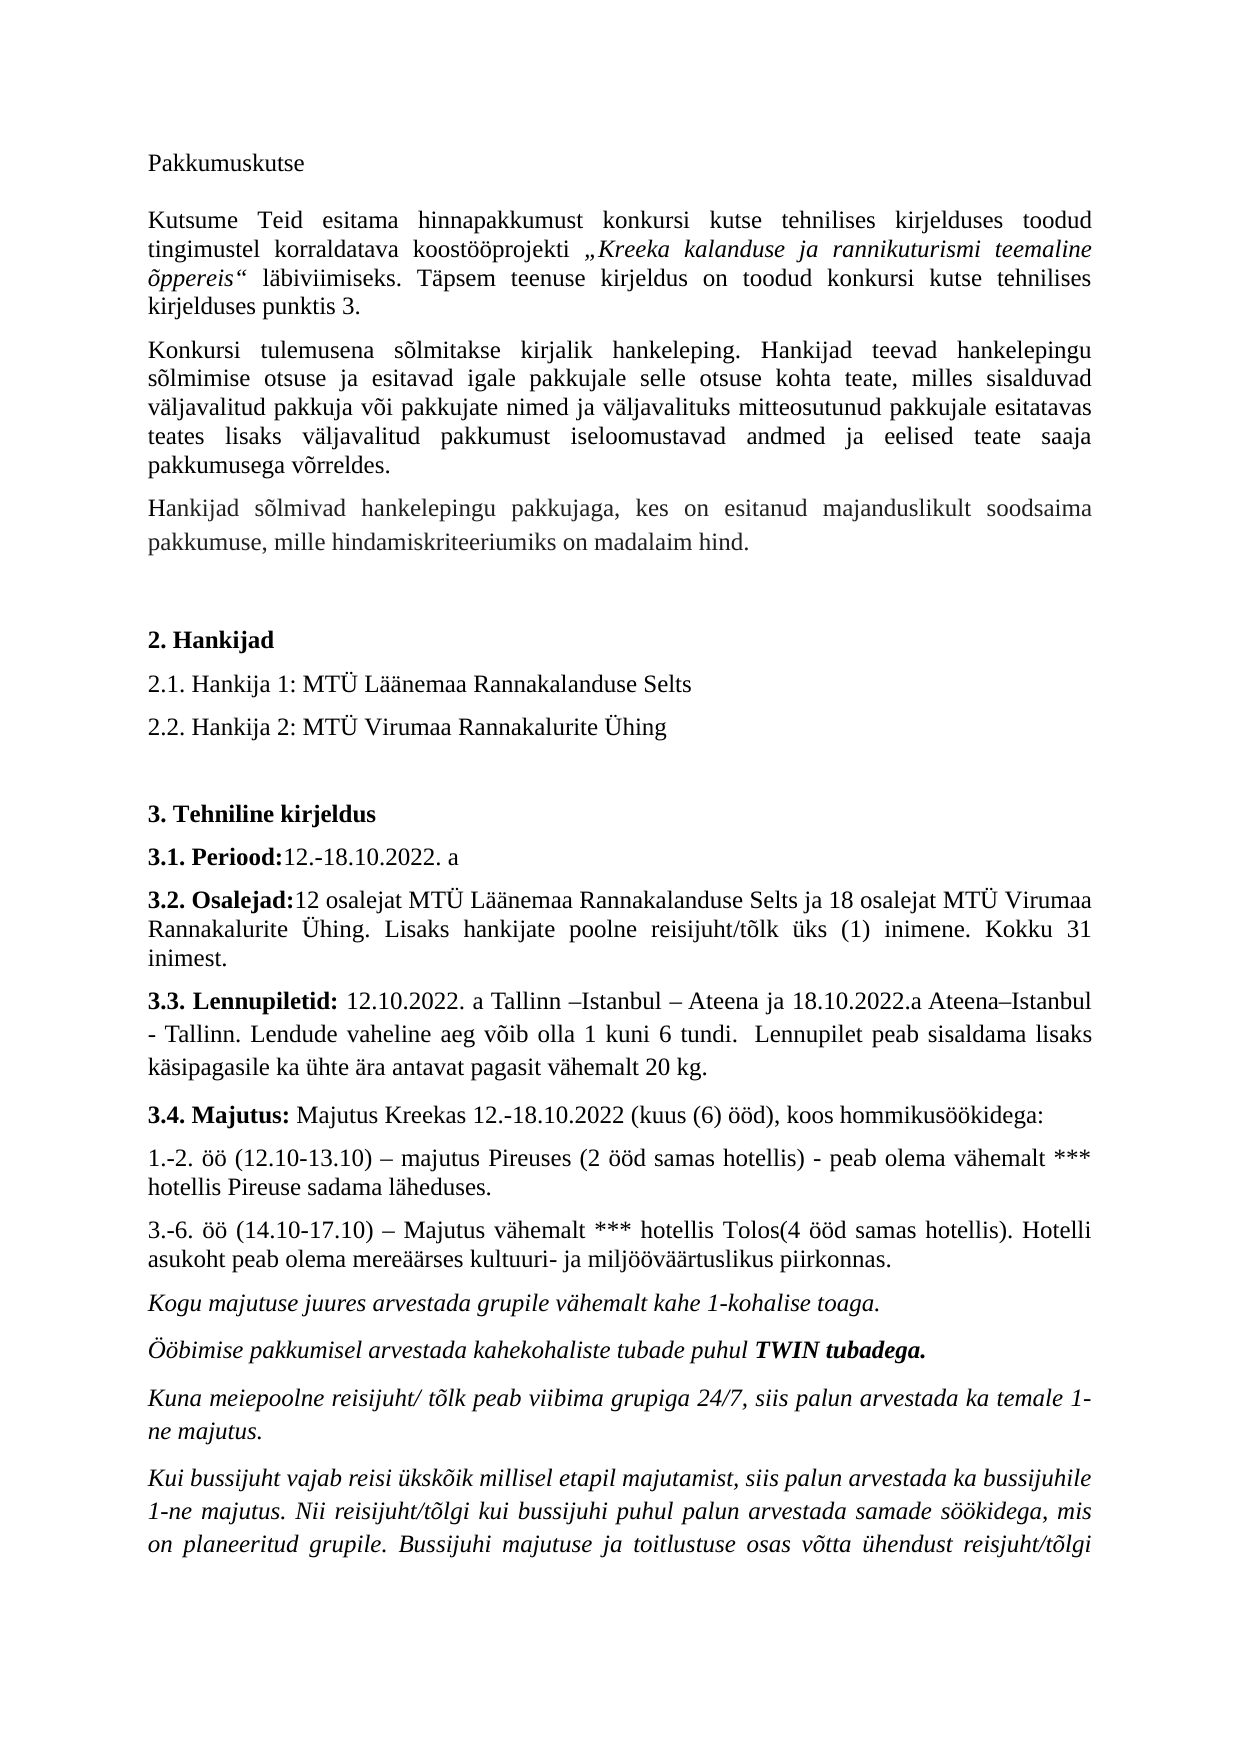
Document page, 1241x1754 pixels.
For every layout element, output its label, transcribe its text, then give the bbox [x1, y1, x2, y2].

text Hankijad sõlmivad hankelepingu pakkujaga, kes on esitanud majanduslikult soodsaima pakkumuse, mille hindamiskriteeriumiks on madalaim hind. [148, 493, 1093, 556]
text Ööbimise pakkumisel arvestada kahekohaliste tubade puhul TWIN tubadega. [148, 1335, 1093, 1364]
text Kutsume Teid esitama hinnapakkumust konkursi kutse tehnilises kirjelduses toodud tingimustel korraldatava koostööprojekti „Kreeka kalanduse ja rannikuturismi teemaline õppereis“ läbiviimiseks. Täpsem teenuse kirjeldus on toodud konkursi kutse tehnilises kirjelduses punktis 3. [148, 205, 1093, 320]
text 3.4. Majutus: Majutus Kreekas 12.-18.10.2022 (kuus (6) ööd), koos hommikusöökidega: [148, 1100, 1093, 1129]
text 3.1. Periood:12.-18.10.2022. a [148, 842, 1093, 871]
text 3.2. Osalejad:12 osalejat MTÜ Läänemaa Rannakalanduse Selts ja 18 osalejat MTÜ Virumaa Rannakalurite Ühing. Lisaks hankijate poolne reisijuht/tõlk üks (1) inimene. Kokku 31 inimest. [148, 886, 1093, 972]
text 2.2. Hankija 2: MTÜ Virumaa Rannakalurite Ühing [148, 712, 1093, 741]
text Kuna meiepoolne reisijuht/ tõlk peab viibima grupiga 24/7, siis palun arvestada ka temale 1-ne majutus. [148, 1383, 1093, 1444]
text 3. Tehniline kirjeldus [148, 799, 1093, 828]
text 2.1. Hankija 1: MTÜ Läänemaa Rannakalanduse Selts [148, 669, 1093, 698]
text 3.-6. öö (14.10-17.10) – Majutus vähemalt *** hotellis Tolos(4 ööd samas hotellis). Hotelli asukoht peab olema mereäärses kultuuri- ja miljööväärtuslikus piirkonnas. [148, 1216, 1093, 1273]
text Konkursi tulemusena sõlmitakse kirjalik hankeleping. Hankijad teevad hankelepingu sõlmimise otsuse ja esitavad igale pakkujale selle otsuse kohta teate, milles sisalduvad väljavalitud pakkuja või pakkujate nimed ja väljavalituks mitteosutunud pakkujale esitatavas teates lisaks väljavalitud pakkumust iseloomustavad andmed ja eelised teate saaja pakkumusega võrreldes. [148, 335, 1093, 478]
text Pakkumuskutse [148, 148, 1093, 176]
text 1.-2. öö (12.10-13.10) – majutus Pireuses (2 ööd samas hotellis) - peab olema vähemalt *** hotellis Pireuse sadama läheduses. [148, 1143, 1093, 1201]
text 2. Hankijad [148, 626, 1093, 654]
text 3.3. Lennupiletid: 12.10.2022. a Tallinn –Istanbul – Ateena ja 18.10.2022.a Ateena–Istanbul - Tallinn. Lendude vaheline aeg võib olla 1 kuni 6 tundi. Lennupilet peab sisaldama lisaks käsipagasile ka ühte ära antavat pagasit vähemalt 20 kg. [148, 986, 1093, 1081]
text Kogu majutuse juures arvestada grupile vähemalt kahe 1-kohalise toaga. [148, 1288, 1093, 1316]
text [148, 1463, 1093, 1558]
